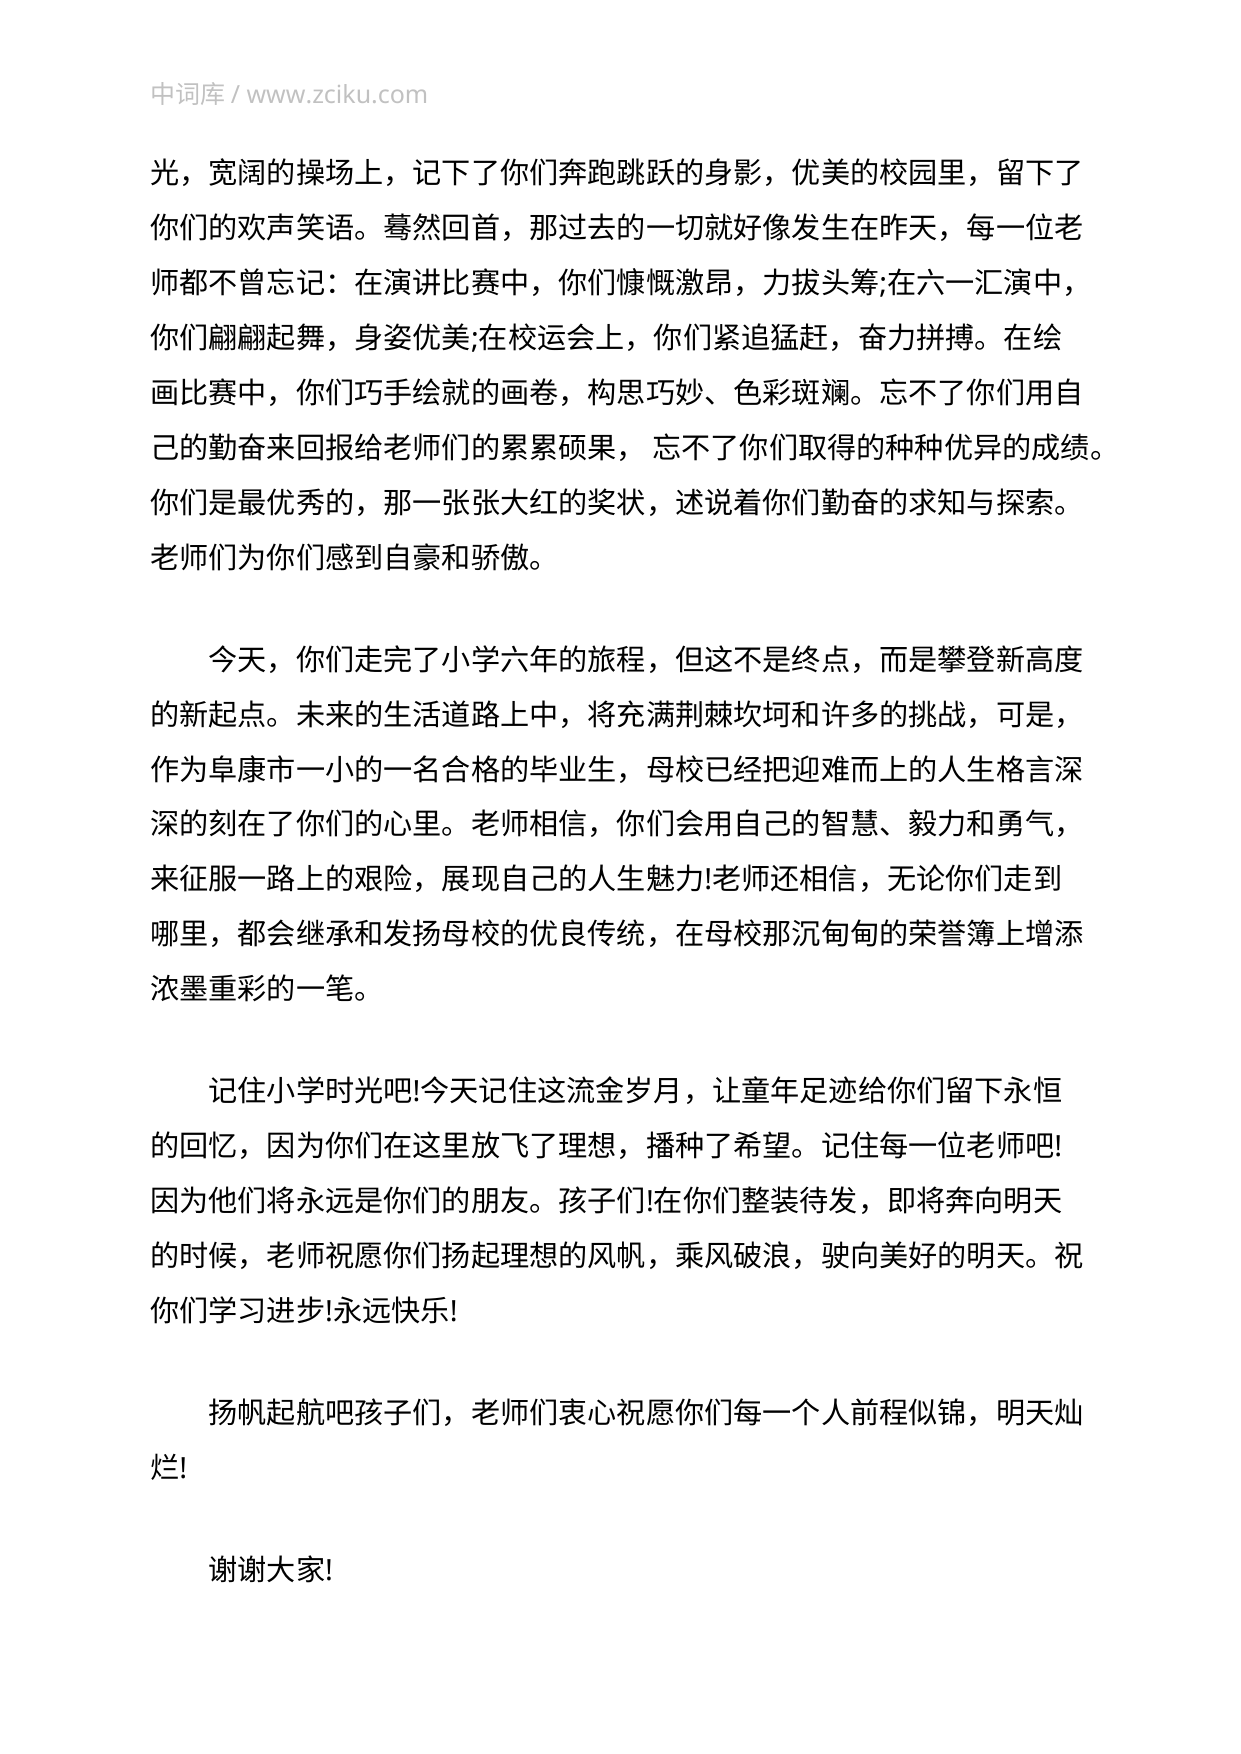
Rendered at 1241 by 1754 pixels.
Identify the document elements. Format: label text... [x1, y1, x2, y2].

text 扬帆起航吧孩子们，老师们衷心祝愿你们每一个人前程似锦，明天灿烂! [150, 1389, 1090, 1487]
text 记住小学时光吧!今天记住这流金岁月，让童年足迹给你们留下永恒的回忆，因为你们在这里放飞了理想，播种了希望。记住每一位老师吧!因为他们将永远是你们的朋友。孩子们!在你们整装待发，即将奔向明天的时候，老师祝愿你们扬起理想的风帆，乘风破浪，驶向美好的明天。祝你们学习进步!永远快乐! [150, 1067, 1090, 1330]
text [150, 150, 1090, 577]
text 今天，你们走完了小学六年的旅程，但这不是终点，而是攀登新高度的新起点。未来的生活道路上中，将充满荆棘坎坷和许多的挑战，可是，作为阜康市一小的一名合格的毕业生，母校已经把迎难而上的人生格言深深的刻在了你们的心里。老师相信，你们会用自己的智慧、毅力和勇气，来征服一路上的艰险，展现自己的人生魅力!老师还相信，无论你们走到哪里，都会继承和发扬母校的优良传统，在母校那沉甸甸的荣誉簿上增添浓墨重彩的一笔。 [150, 636, 1090, 1008]
text 谢谢大家! [150, 1546, 1090, 1589]
